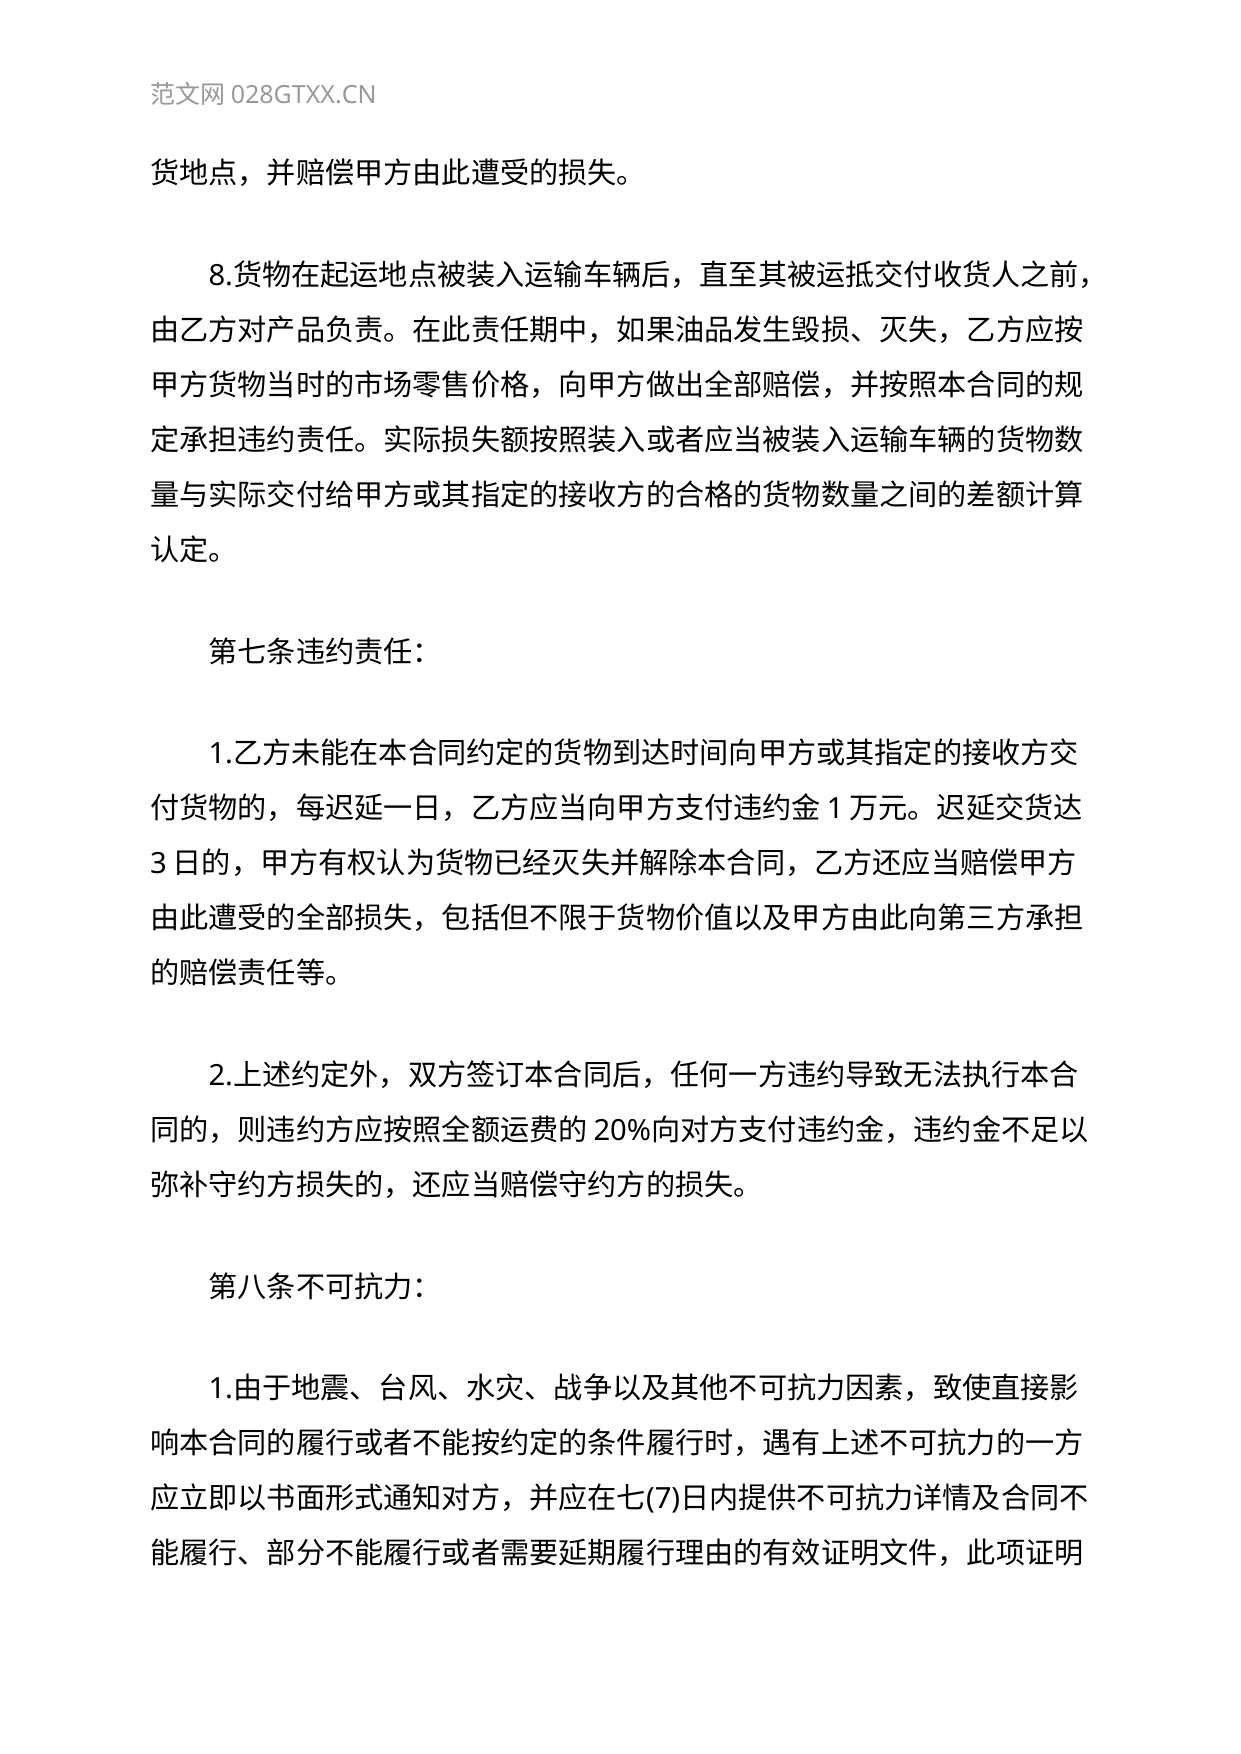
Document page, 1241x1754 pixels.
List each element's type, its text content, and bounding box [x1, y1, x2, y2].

text 第七条违约责任： [150, 628, 1090, 670]
text 8.货物在起运地点被装入运输车辆后，直至其被运抵交付收货人之前，由乙方对产品负责。在此责任期中，如果油品发生毁损、灭失，乙方应按甲方货物当时的市场零售价格，向甲方做出全部赔偿，并按照本合同的规定承担违约责任。实际损失额按照装入或者应当被装入运输车辆的货物数量与实际交付给甲方或其指定的接收方的合格的货物数量之间的差额计算认定。 [150, 252, 1090, 569]
text 2.上述约定外，双方签订本合同后，任何一方违约导致无法执行本合同的，则违约方应按照全额运费的20%向对方支付违约金，违约金不足以弥补守约方损失的，还应当赔偿守约方的损失。 [150, 1052, 1090, 1204]
text 第八条不可抗力： [150, 1263, 1090, 1306]
text 1.乙方未能在本合同约定的货物到达时间向甲方或其指定的接收方交付货物的，每迟延一日，乙方应当向甲方支付违约金1万元。迟延交货达3日的，甲方有权认为货物已经灭失并解除本合同，乙方还应当赔偿甲方由此遭受的全部损失，包括但不限于货物价值以及甲方由此向第三方承担的赔偿责任等。 [150, 730, 1090, 992]
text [150, 1365, 1090, 1572]
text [150, 150, 1090, 192]
